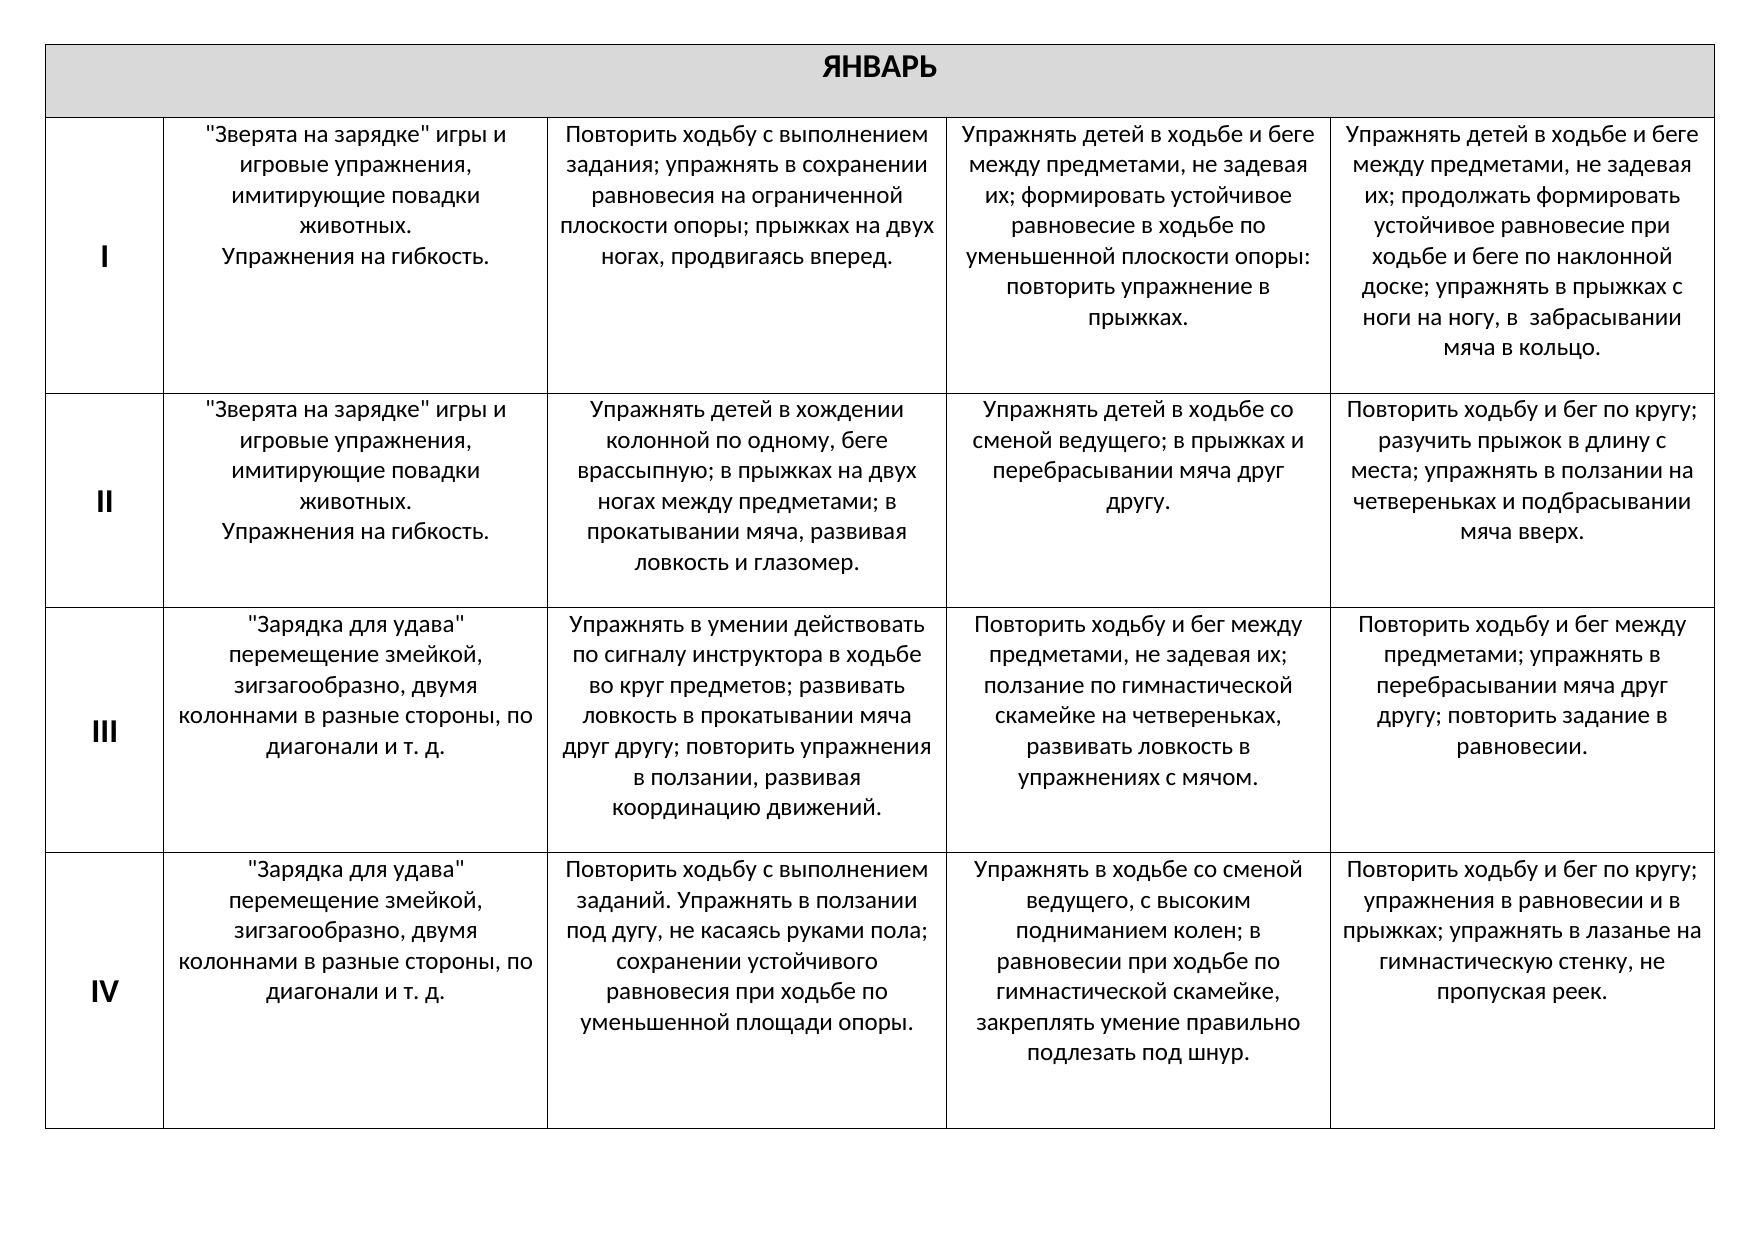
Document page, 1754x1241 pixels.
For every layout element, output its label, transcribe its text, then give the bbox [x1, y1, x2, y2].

table_cell Упражнять в ходьбе со сменой ведущего, с высоким подниманием колен; в равновесии при ходьбе по гимнастической скамейке, закреплять умение правильно подлезать под шнур. [947, 853, 1330, 1128]
table_cell ЯНВАРЬ [46, 45, 1714, 117]
table_cell Упражнять детей в ходьбе и беге между предметами, не задевая их; формировать устойчивое равновесие в ходьбе по уменьшенной плоскости опоры: повторить упражнение в прыжках. [947, 118, 1330, 392]
table_cell "Зверята на зарядке" игры и игровые упражнения, имитирующие повадки животных. Упражнения на гибкость. [164, 118, 547, 392]
table_cell Повторить ходьбу и бег по кругу; разучить прыжок в длину с места; упражнять в ползании на четвереньках и подбрасывании мяча вверх. [1331, 394, 1714, 607]
table_cell II [46, 394, 163, 607]
table_cell Упражнять детей в ходьбе со сменой ведущего; в прыжках и перебрасывании мяча друг другу. [947, 394, 1330, 607]
table_cell Повторить ходьбу и бег между предметами; упражнять в перебрасывании мяча друг другу; повторить задание в равновесии. [1331, 608, 1714, 852]
table_cell IV [46, 853, 163, 1128]
table_cell Повторить ходьбу с выполнением задания; упражнять в сохранении равновесия на ограниченной плоскости опоры; прыжках на двух ногах, продвигаясь вперед. [548, 118, 946, 392]
table_cell Упражнять детей в хождении колонной по одному, беге врассыпную; в прыжках на двух ногах между предметами; в прокатывании мяча, развивая ловкость и глазомер. [548, 394, 946, 607]
table_cell I [46, 118, 163, 392]
table_cell "Зверята на зарядке" игры и игровые упражнения, имитирующие повадки животных. Упражнения на гибкость. [164, 394, 547, 607]
table_cell Упражнять в умении действовать по сигналу инструктора в ходьбе во круг предметов; развивать ловкость в прокатывании мяча друг другу; повторить упражнения в ползании, развивая координацию движений. [548, 608, 946, 852]
table_cell "Зарядка для удава" перемещение змейкой, зигзагообразно, двумя колоннами в разные стороны, по диагонали и т. д. [164, 853, 547, 1128]
table_cell III [46, 608, 163, 852]
table_cell Повторить ходьбу с выполнением заданий. Упражнять в ползании под дугу, не касаясь руками пола; сохранении устойчивого равновесия при ходьбе по уменьшенной площади опоры. [548, 853, 946, 1128]
table_cell Упражнять детей в ходьбе и беге между предметами, не задевая их; продолжать формировать устойчивое равновесие при ходьбе и беге по наклонной доске; упражнять в прыжках с ноги на ногу, в забрасывании мяча в кольцо. [1331, 118, 1714, 392]
table_cell Повторить ходьбу и бег по кругу; упражнения в равновесии и в прыжках; упражнять в лазанье на гимнастическую стенку, не пропуская реек. [1331, 853, 1714, 1128]
table_cell Повторить ходьбу и бег между предметами, не задевая их; ползание по гимнастической скамейке на четвереньках, развивать ловкость в упражнениях с мячом. [947, 608, 1330, 852]
table_cell "Зарядка для удава" перемещение змейкой, зигзагообразно, двумя колоннами в разные стороны, по диагонали и т. д. [164, 608, 547, 852]
